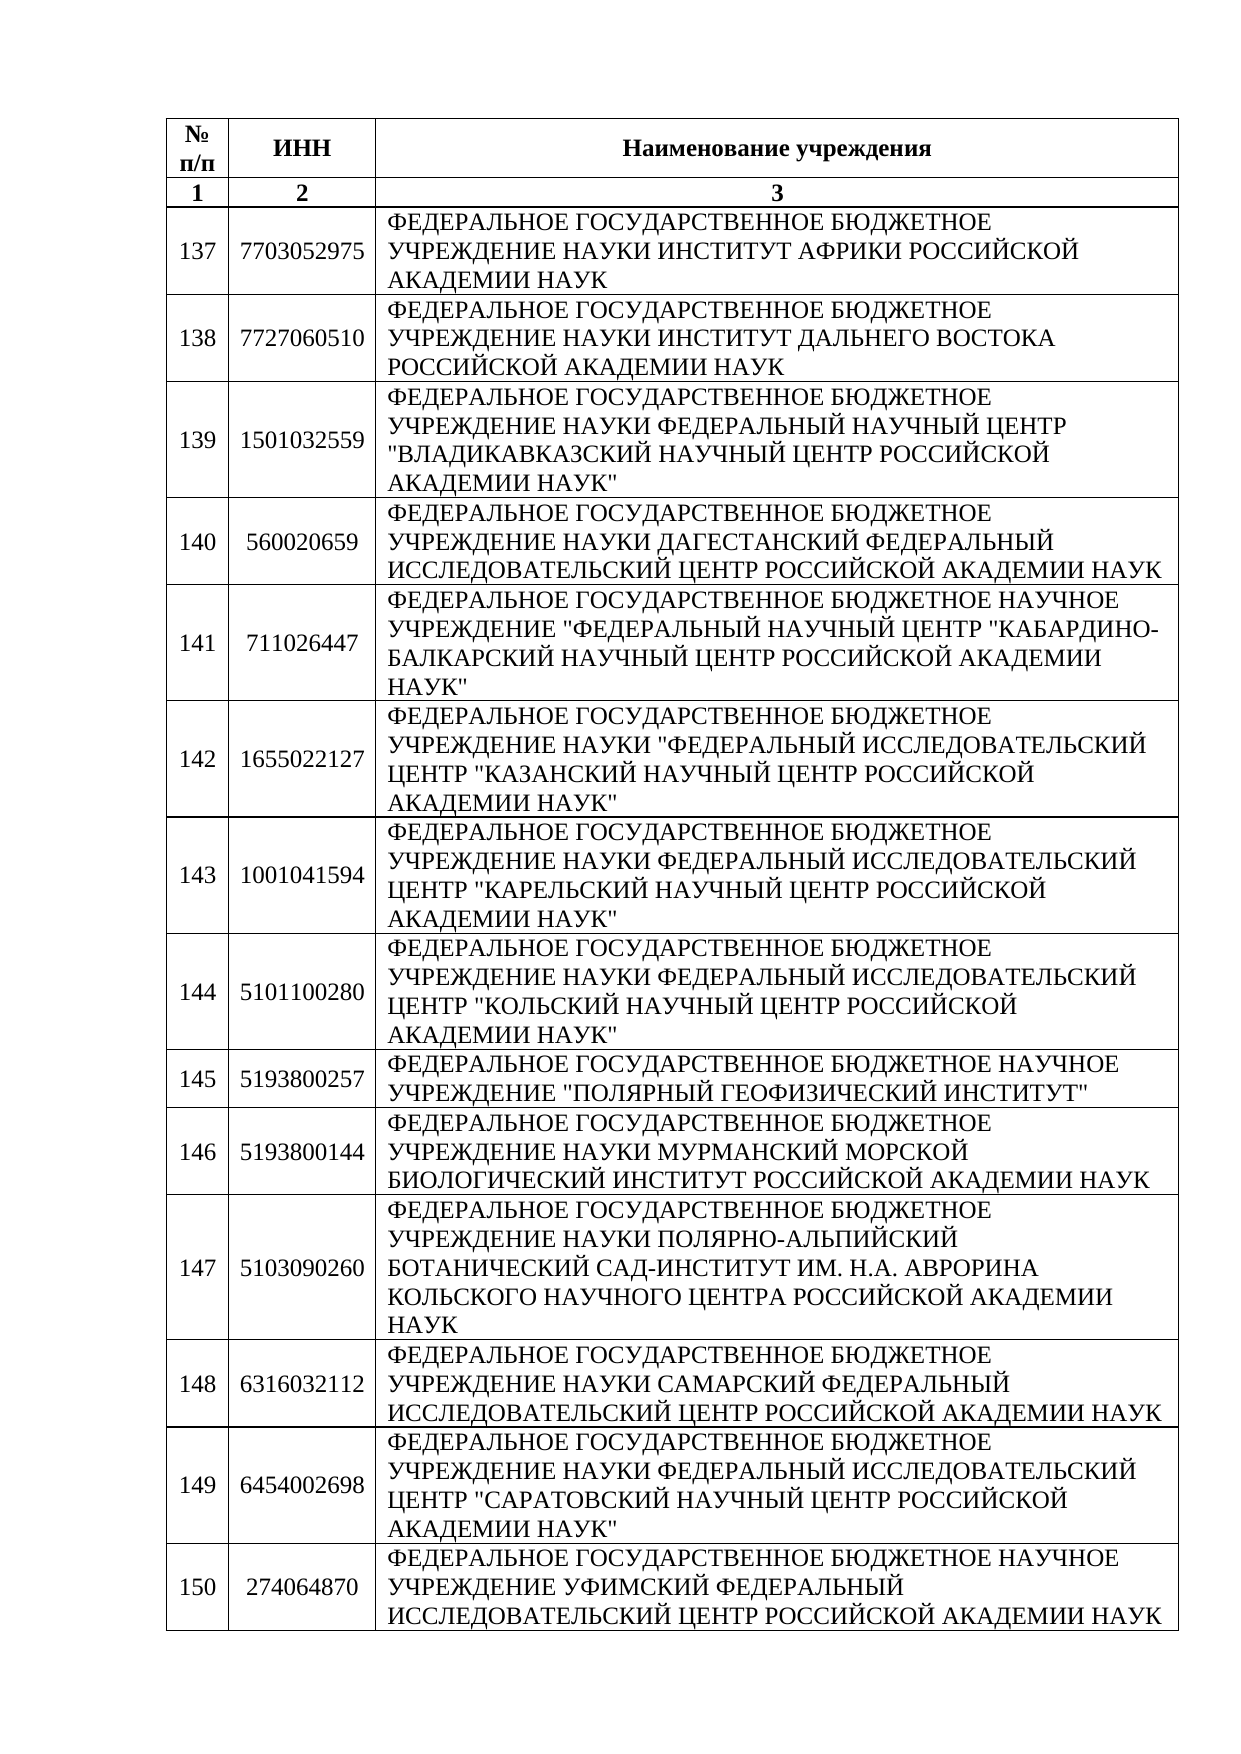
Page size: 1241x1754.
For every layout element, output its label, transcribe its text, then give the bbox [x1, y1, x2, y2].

table_cell ФЕДЕРАЛЬНОЕ ГОСУДАРСТВЕННОЕ БЮДЖЕТНОЕ УЧРЕЖДЕНИЕ НАУКИ САМАРСКИЙ ФЕДЕРАЛЬНЫЙ ИССЛЕДОВАТЕЛЬСКИЙ ЦЕНТР РОССИЙСКОЙ АКАДЕМИИ НАУК [376, 1340, 1178, 1426]
table_cell 144 [167, 934, 228, 1048]
table_cell 5103090260 [229, 1195, 375, 1339]
table_cell 141 [167, 585, 228, 700]
table_cell 139 [167, 382, 228, 497]
table_cell 146 [167, 1108, 228, 1194]
table_cell ФЕДЕРАЛЬНОЕ ГОСУДАРСТВЕННОЕ БЮДЖЕТНОЕ НАУЧНОЕ УЧРЕЖДЕНИЕ УФИМСКИЙ ФЕДЕРАЛЬНЫЙ ИССЛЕДОВАТЕЛЬСКИЙ ЦЕНТР РОССИЙСКОЙ АКАДЕМИИ НАУК [376, 1544, 1178, 1630]
table_cell 6316032112 [229, 1340, 375, 1426]
table_cell 1 [167, 178, 228, 206]
table_cell 1001041594 [229, 818, 375, 932]
table_cell 2 [229, 178, 375, 206]
table_cell 5193800257 [229, 1050, 375, 1107]
table_cell 150 [167, 1544, 228, 1630]
table_cell 147 [167, 1195, 228, 1339]
table_cell ФЕДЕРАЛЬНОЕ ГОСУДАРСТВЕННОЕ БЮДЖЕТНОЕ НАУЧНОЕ УЧРЕЖДЕНИЕ "ПОЛЯРНЫЙ ГЕОФИЗИЧЕСКИЙ ИНСТИТУТ" [376, 1050, 1178, 1107]
table_cell 142 [167, 701, 228, 816]
table_cell 137 [167, 208, 228, 294]
table_cell ФЕДЕРАЛЬНОЕ ГОСУДАРСТВЕННОЕ БЮДЖЕТНОЕ УЧРЕЖДЕНИЕ НАУКИ ФЕДЕРАЛЬНЫЙ ИССЛЕДОВАТЕЛЬСКИЙ ЦЕНТР "КОЛЬСКИЙ НАУЧНЫЙ ЦЕНТР РОССИЙСКОЙ АКАДЕМИИ НАУК" [376, 934, 1178, 1048]
table_header Наименование учреждения [376, 119, 1178, 177]
table_cell 7703052975 [229, 208, 375, 294]
table_cell 6454002698 [229, 1428, 375, 1542]
table_cell 560020659 [229, 498, 375, 584]
table_cell 7727060510 [229, 295, 375, 381]
table_cell ФЕДЕРАЛЬНОЕ ГОСУДАРСТВЕННОЕ БЮДЖЕТНОЕ УЧРЕЖДЕНИЕ НАУКИ ФЕДЕРАЛЬНЫЙ ИССЛЕДОВАТЕЛЬСКИЙ ЦЕНТР "САРАТОВСКИЙ НАУЧНЫЙ ЦЕНТР РОССИЙСКОЙ АКАДЕМИИ НАУК" [376, 1428, 1178, 1542]
table_cell 148 [167, 1340, 228, 1426]
table_cell 5101100280 [229, 934, 375, 1048]
table_cell 5193800144 [229, 1108, 375, 1194]
table_cell ФЕДЕРАЛЬНОЕ ГОСУДАРСТВЕННОЕ БЮДЖЕТНОЕ УЧРЕЖДЕНИЕ НАУКИ МУРМАНСКИЙ МОРСКОЙ БИОЛОГИЧЕСКИЙ ИНСТИТУТ РОССИЙСКОЙ АКАДЕМИИ НАУК [376, 1108, 1178, 1194]
table_cell ФЕДЕРАЛЬНОЕ ГОСУДАРСТВЕННОЕ БЮДЖЕТНОЕ УЧРЕЖДЕНИЕ НАУКИ ФЕДЕРАЛЬНЫЙ ИССЛЕДОВАТЕЛЬСКИЙ ЦЕНТР "КАРЕЛЬСКИЙ НАУЧНЫЙ ЦЕНТР РОССИЙСКОЙ АКАДЕМИИ НАУК" [376, 818, 1178, 932]
table_cell 140 [167, 498, 228, 584]
table_cell ФЕДЕРАЛЬНОЕ ГОСУДАРСТВЕННОЕ БЮДЖЕТНОЕ НАУЧНОЕ УЧРЕЖДЕНИЕ "ФЕДЕРАЛЬНЫЙ НАУЧНЫЙ ЦЕНТР "КАБАРДИНО-БАЛКАРСКИЙ НАУЧНЫЙ ЦЕНТР РОССИЙСКОЙ АКАДЕМИИ НАУК" [376, 585, 1178, 700]
table_cell ФЕДЕРАЛЬНОЕ ГОСУДАРСТВЕННОЕ БЮДЖЕТНОЕ УЧРЕЖДЕНИЕ НАУКИ ИНСТИТУТ ДАЛЬНЕГО ВОСТОКА РОССИЙСКОЙ АКАДЕМИИ НАУК [376, 295, 1178, 381]
table_cell 1655022127 [229, 701, 375, 816]
table_header ИНН [229, 119, 375, 177]
table_cell ФЕДЕРАЛЬНОЕ ГОСУДАРСТВЕННОЕ БЮДЖЕТНОЕ УЧРЕЖДЕНИЕ НАУКИ ПОЛЯРНО-АЛЬПИЙСКИЙ БОТАНИЧЕСКИЙ САД-ИНСТИТУТ ИМ. Н.А. АВРОРИНА КОЛЬСКОГО НАУЧНОГО ЦЕНТРА РОССИЙСКОЙ АКАДЕМИИ НАУК [376, 1195, 1178, 1339]
table_cell 143 [167, 818, 228, 932]
table_cell 711026447 [229, 585, 375, 700]
table_cell ФЕДЕРАЛЬНОЕ ГОСУДАРСТВЕННОЕ БЮДЖЕТНОЕ УЧРЕЖДЕНИЕ НАУКИ ИНСТИТУТ АФРИКИ РОССИЙСКОЙ АКАДЕМИИ НАУК [376, 208, 1178, 294]
table_cell 145 [167, 1050, 228, 1107]
table_cell 138 [167, 295, 228, 381]
table_cell 3 [376, 178, 1178, 206]
table_header № п/п [167, 119, 228, 177]
table_cell ФЕДЕРАЛЬНОЕ ГОСУДАРСТВЕННОЕ БЮДЖЕТНОЕ УЧРЕЖДЕНИЕ НАУКИ ДАГЕСТАНСКИЙ ФЕДЕРАЛЬНЫЙ ИССЛЕДОВАТЕЛЬСКИЙ ЦЕНТР РОССИЙСКОЙ АКАДЕМИИ НАУК [376, 498, 1178, 584]
table_cell 274064870 [229, 1544, 375, 1630]
table_cell ФЕДЕРАЛЬНОЕ ГОСУДАРСТВЕННОЕ БЮДЖЕТНОЕ УЧРЕЖДЕНИЕ НАУКИ ФЕДЕРАЛЬНЫЙ НАУЧНЫЙ ЦЕНТР "ВЛАДИКАВКАЗСКИЙ НАУЧНЫЙ ЦЕНТР РОССИЙСКОЙ АКАДЕМИИ НАУК" [376, 382, 1178, 497]
table_cell ФЕДЕРАЛЬНОЕ ГОСУДАРСТВЕННОЕ БЮДЖЕТНОЕ УЧРЕЖДЕНИЕ НАУКИ "ФЕДЕРАЛЬНЫЙ ИССЛЕДОВАТЕЛЬСКИЙ ЦЕНТР "КАЗАНСКИЙ НАУЧНЫЙ ЦЕНТР РОССИЙСКОЙ АКАДЕМИИ НАУК" [376, 701, 1178, 816]
table_cell 1501032559 [229, 382, 375, 497]
table_cell 149 [167, 1428, 228, 1542]
